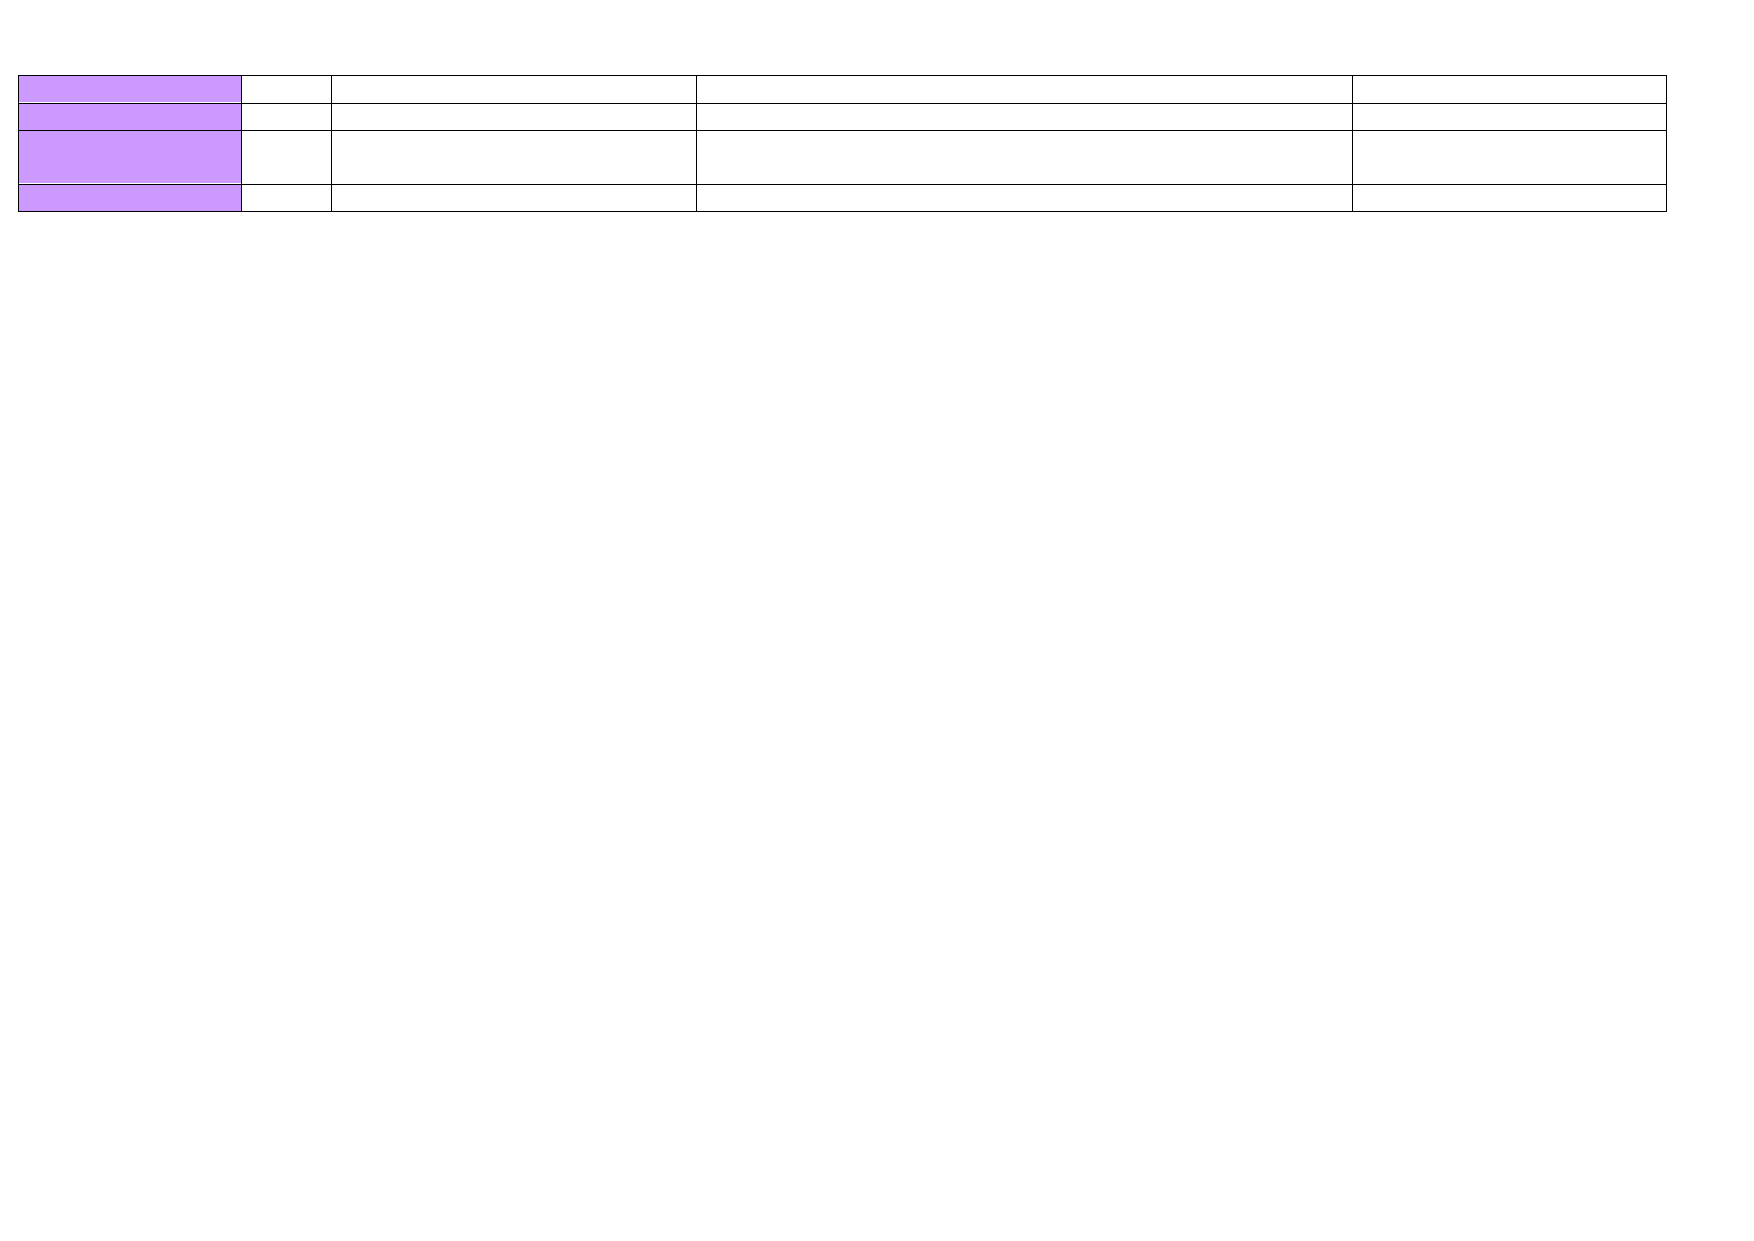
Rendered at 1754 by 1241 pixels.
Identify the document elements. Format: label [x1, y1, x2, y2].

table_cell [332, 104, 696, 130]
table_cell [19, 104, 241, 130]
table_cell [242, 185, 331, 211]
table_cell [1353, 76, 1666, 102]
table_cell [19, 131, 241, 183]
table_cell [242, 131, 331, 183]
table_cell [1353, 104, 1666, 130]
table_cell [19, 76, 241, 102]
table_cell [697, 76, 1352, 102]
table_cell [332, 131, 696, 183]
table_cell [1353, 131, 1666, 183]
table_cell [697, 104, 1352, 130]
table_cell [332, 76, 696, 102]
table_cell [242, 76, 331, 102]
table_cell [1353, 185, 1666, 211]
table_cell [697, 185, 1352, 211]
table_cell [697, 131, 1352, 183]
table_cell [332, 185, 696, 211]
table_cell [19, 185, 241, 211]
table_cell [242, 104, 331, 130]
